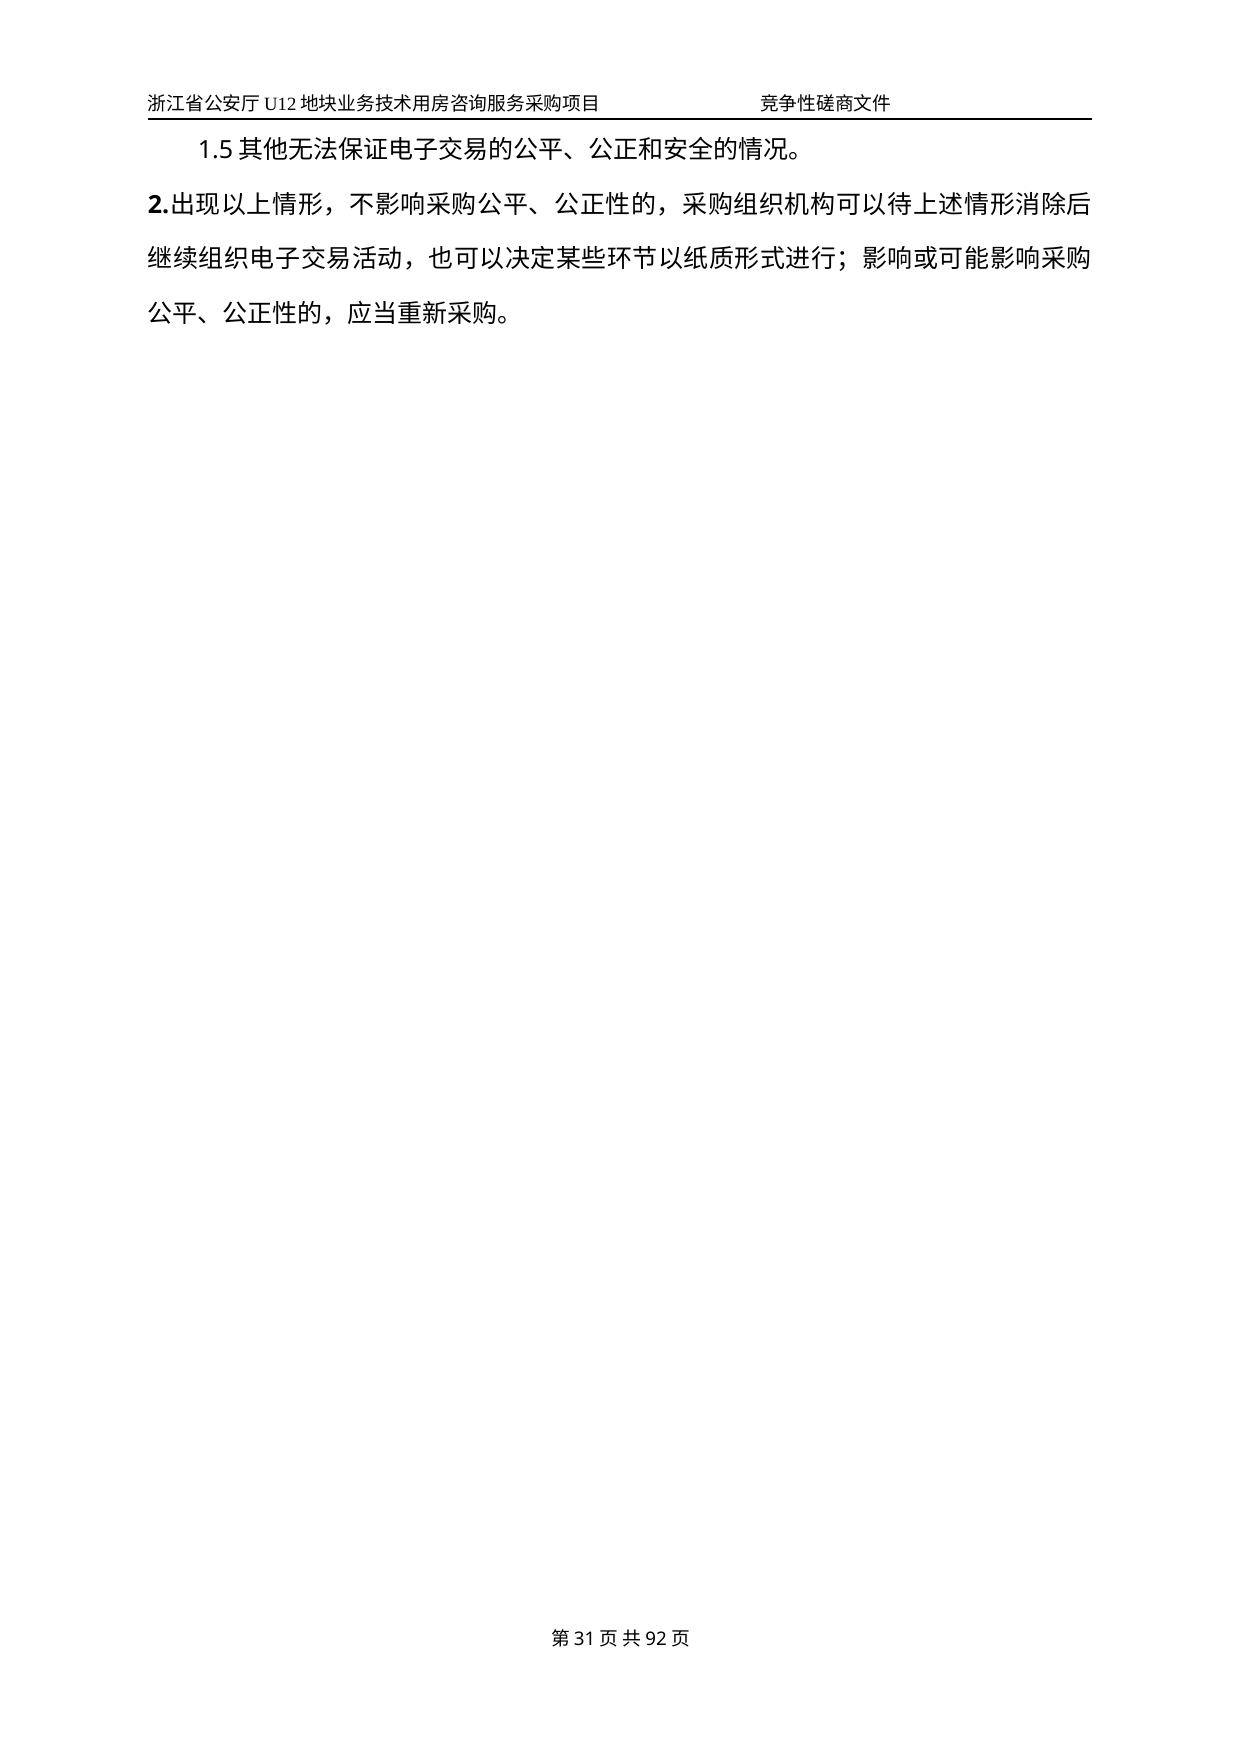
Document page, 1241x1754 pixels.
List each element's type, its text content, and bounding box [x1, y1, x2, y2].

text 2.出现以上情形，不影响采购公平、公正性的，采购组织机构可以待上述情形消除后继续组织电子交易活动，也可以决定某些环节以纸质形式进行；影响或可能影响采购公平、公正性的，应当重新采购。 [148, 184, 1092, 329]
text 1.5其他无法保证电子交易的公平、公正和安全的情况。 [148, 130, 1092, 166]
